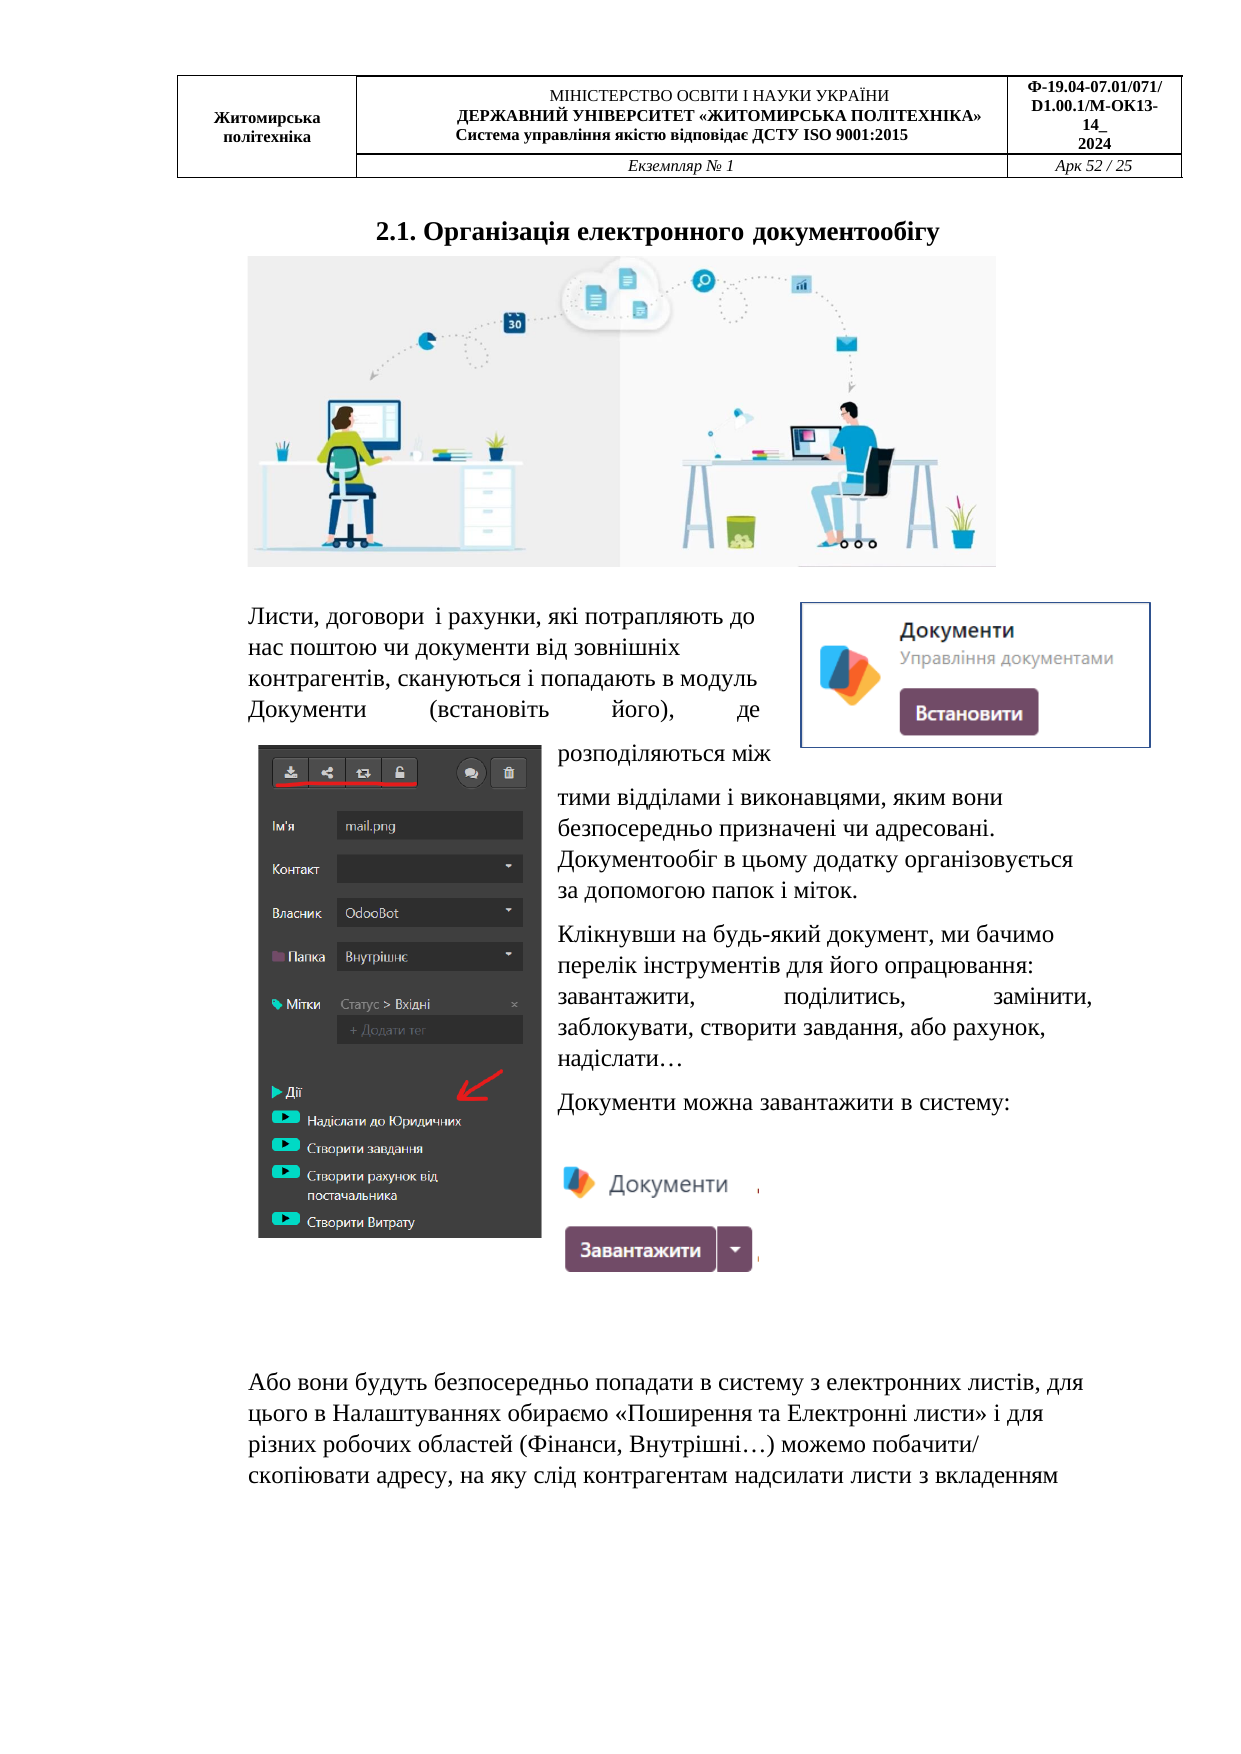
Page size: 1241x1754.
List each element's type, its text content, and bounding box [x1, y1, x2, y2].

picture [247, 256, 996, 567]
list 2.1. Організація електронного документообігу [376, 214, 1181, 246]
text тими відділами і виконавцями, яким вони безпосередньо призначені чи адресовані. Документообіг в цьому додатку організовується за допомогою папок і міток. [557, 782, 1101, 904]
text Клікнувши на будь-який документ, ми бачимо перелік інструментів для його опрацювання: завантажити, поділитись, замінити, заблокувати, створити завдання, або рахунок, надіслати… [557, 919, 1100, 1072]
picture [258, 745, 542, 1238]
text Листи, договори і рахунки, які потрапляють до нас поштою чи документи від зовнішніх контрагентів, скануються і попадають в модуль Документи (встановіть його), де [248, 567, 783, 723]
picture [563, 1166, 759, 1272]
text Або вони будуть безпосередньо попадати в систему з електронних листів, для цього в Налаштуваннях обираємо «Поширення та Електронні листи» і для різних робочих областей (Фінанси, Внутрішні…) можемо побачити/ скопіювати адресу, на яку слід контрагентам надсилати листи з вкладенням [248, 1367, 1101, 1488]
text Документи можна завантажити в систему: [557, 1087, 1181, 1116]
picture [802, 603, 1149, 747]
text розподіляються між [557, 738, 1181, 767]
